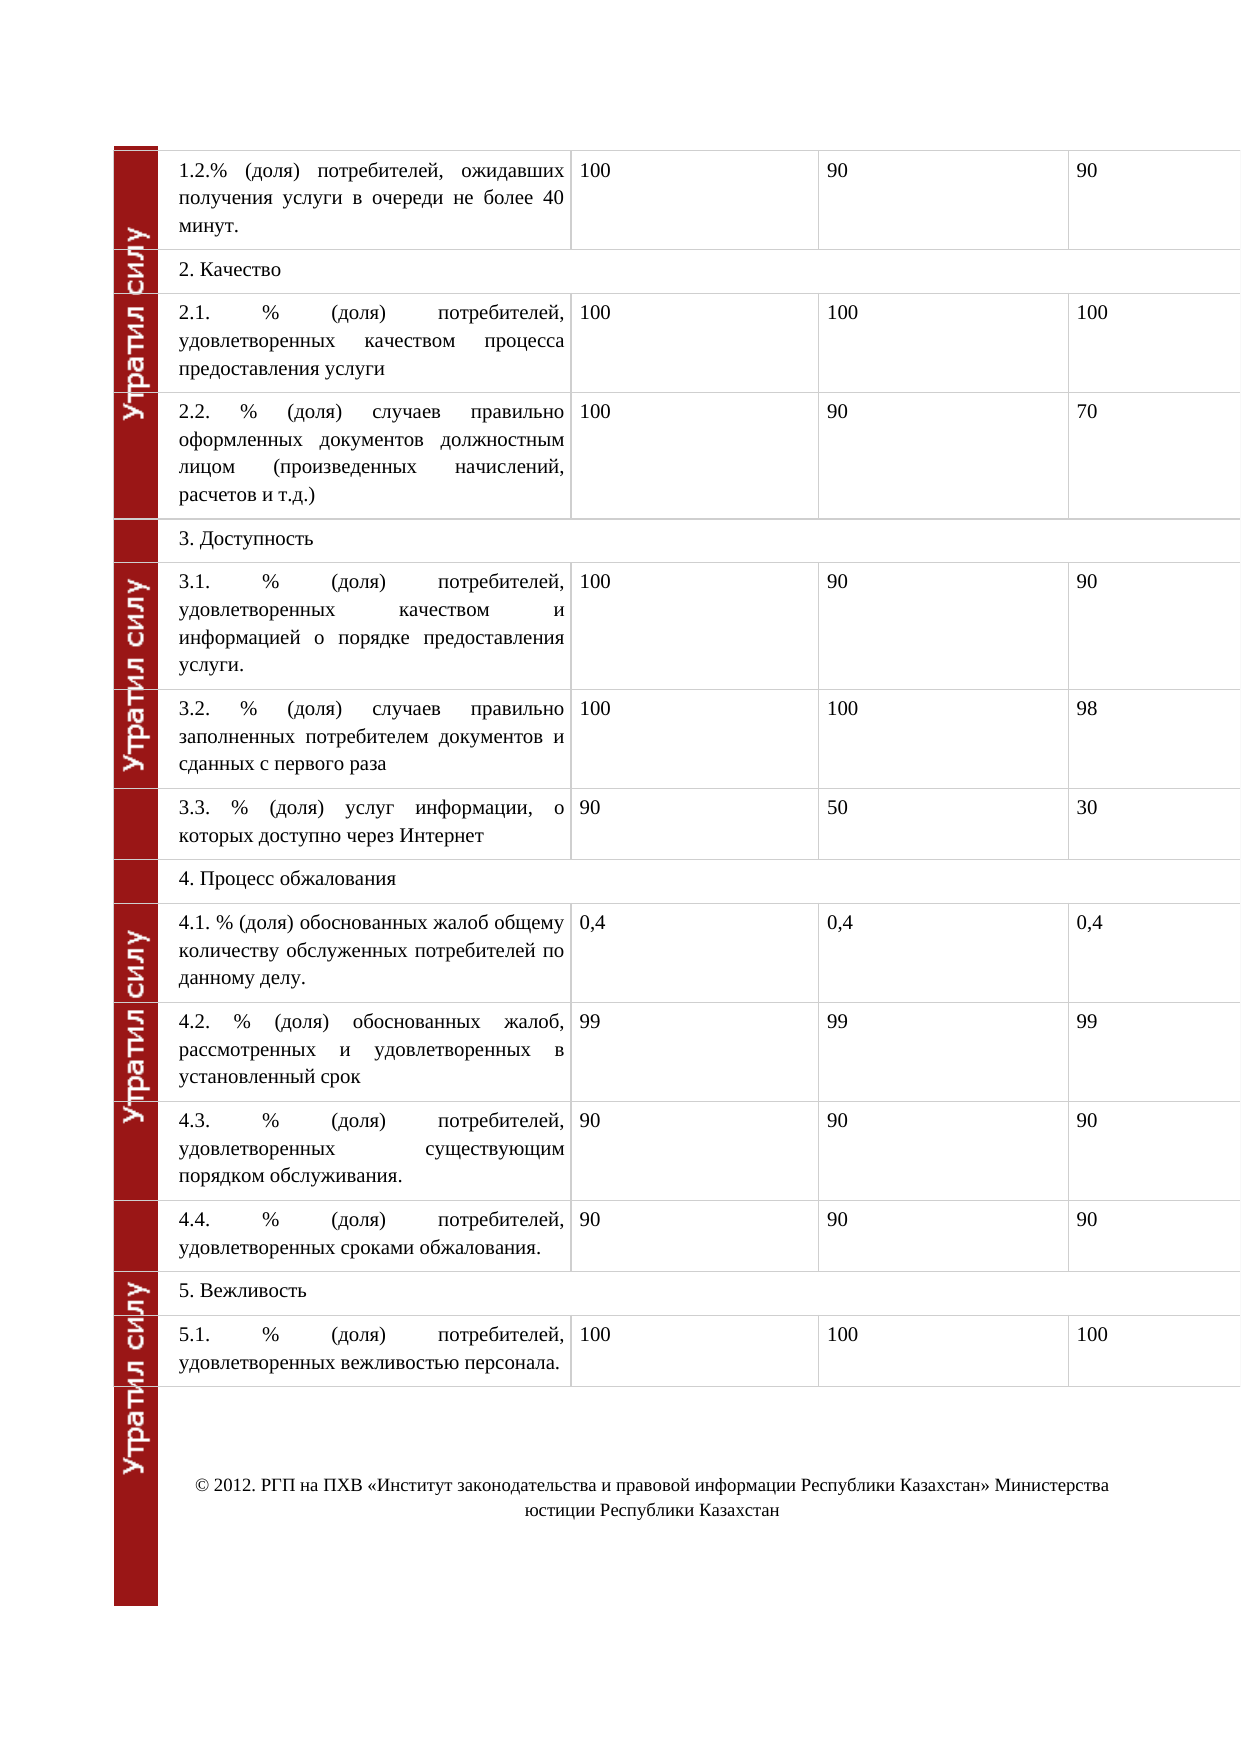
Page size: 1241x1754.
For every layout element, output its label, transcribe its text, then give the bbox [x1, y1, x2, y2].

table_cell 1.2.% (доля) потребителей, ожидавших получения услуги в очереди не более 40 минут. [114, 151, 570, 249]
table_cell 90 [819, 1201, 1068, 1271]
table_cell 90 [1069, 151, 1240, 249]
table_cell 99 [1069, 1003, 1240, 1101]
table_cell 100 [572, 563, 818, 688]
table_cell 100 [572, 151, 818, 249]
table_cell 30 [1069, 789, 1240, 859]
table_cell 100 [1069, 1316, 1240, 1386]
table_cell 90 [572, 789, 818, 859]
picture [114, 1387, 158, 1474]
table_cell 70 [1069, 393, 1240, 518]
table_cell 50 [819, 789, 1068, 859]
table_cell 5.1. % (доля) потребителей, удовлетворенных вежливостью персонала. [114, 1316, 570, 1386]
table_cell 90 [572, 1102, 818, 1199]
table_cell 4.3. % (доля) потребителей, удовлетворенных существующим порядком обслуживания. [114, 1102, 570, 1199]
table_cell 0,4 [1069, 904, 1240, 1002]
table_cell 99 [819, 1003, 1068, 1101]
table_cell 3.2. % (доля) случаев правильно заполненных потребителем документов и сданных с первого раза [114, 690, 570, 787]
table_cell 90 [819, 151, 1068, 249]
table_cell 90 [1069, 563, 1240, 688]
table_cell 4. Процесс обжалования [114, 860, 1240, 903]
text © 2012. РГП на ПХВ «Институт законодательства и правовой информации Республики Казахстан» Министерства юстиции Республики Казахстан [112, 1474, 1128, 1520]
table_cell 100 [572, 690, 818, 787]
table_cell 100 [572, 294, 818, 392]
table_cell 99 [572, 1003, 818, 1101]
table_cell 0,4 [819, 904, 1068, 1002]
table_cell 98 [1069, 690, 1240, 787]
table_cell 2.1. % (доля) потребителей, удовлетворенных качеством процесса предоставления услуги [114, 294, 570, 392]
table_cell 4.2. % (доля) обоснованных жалоб, рассмотренных и удовлетворенных в установленный срок [114, 1003, 570, 1101]
table_cell 100 [819, 690, 1068, 787]
table_cell 4.4. % (доля) потребителей, удовлетворенных сроками обжалования. [114, 1201, 570, 1271]
table_cell 90 [572, 1201, 818, 1271]
picture [114, 1520, 158, 1606]
table_cell 3.3. % (доля) услуг информации, о которых доступно через Интернет [114, 789, 570, 859]
table_cell 3.1. % (доля) потребителей, удовлетворенных качеством и информацией о порядке предоставления услуги. [114, 563, 570, 688]
table_cell 100 [1069, 294, 1240, 392]
table_cell 90 [819, 1102, 1068, 1199]
table_cell 100 [572, 393, 818, 518]
table_cell 5. Вежливость [114, 1272, 1240, 1314]
table_cell 100 [819, 294, 1068, 392]
table_cell 0,4 [572, 904, 818, 1002]
table_cell 3. Доступность [114, 520, 1240, 562]
table_cell 2.2. % (доля) случаев правильно оформленных документов должностным лицом (произведенных начислений, расчетов и т.д.) [114, 393, 570, 518]
table_cell 4.1. % (доля) обоснованных жалоб общему количеству обслуженных потребителей по данному делу. [114, 904, 570, 1002]
table_cell 90 [819, 393, 1068, 518]
table_cell 100 [819, 1316, 1068, 1386]
table_cell 90 [1069, 1201, 1240, 1271]
table_cell 2. Качество [114, 250, 1240, 293]
table_cell 90 [1069, 1102, 1240, 1199]
picture [114, 146, 158, 150]
table_cell 100 [572, 1316, 818, 1386]
table_cell 90 [819, 563, 1068, 688]
